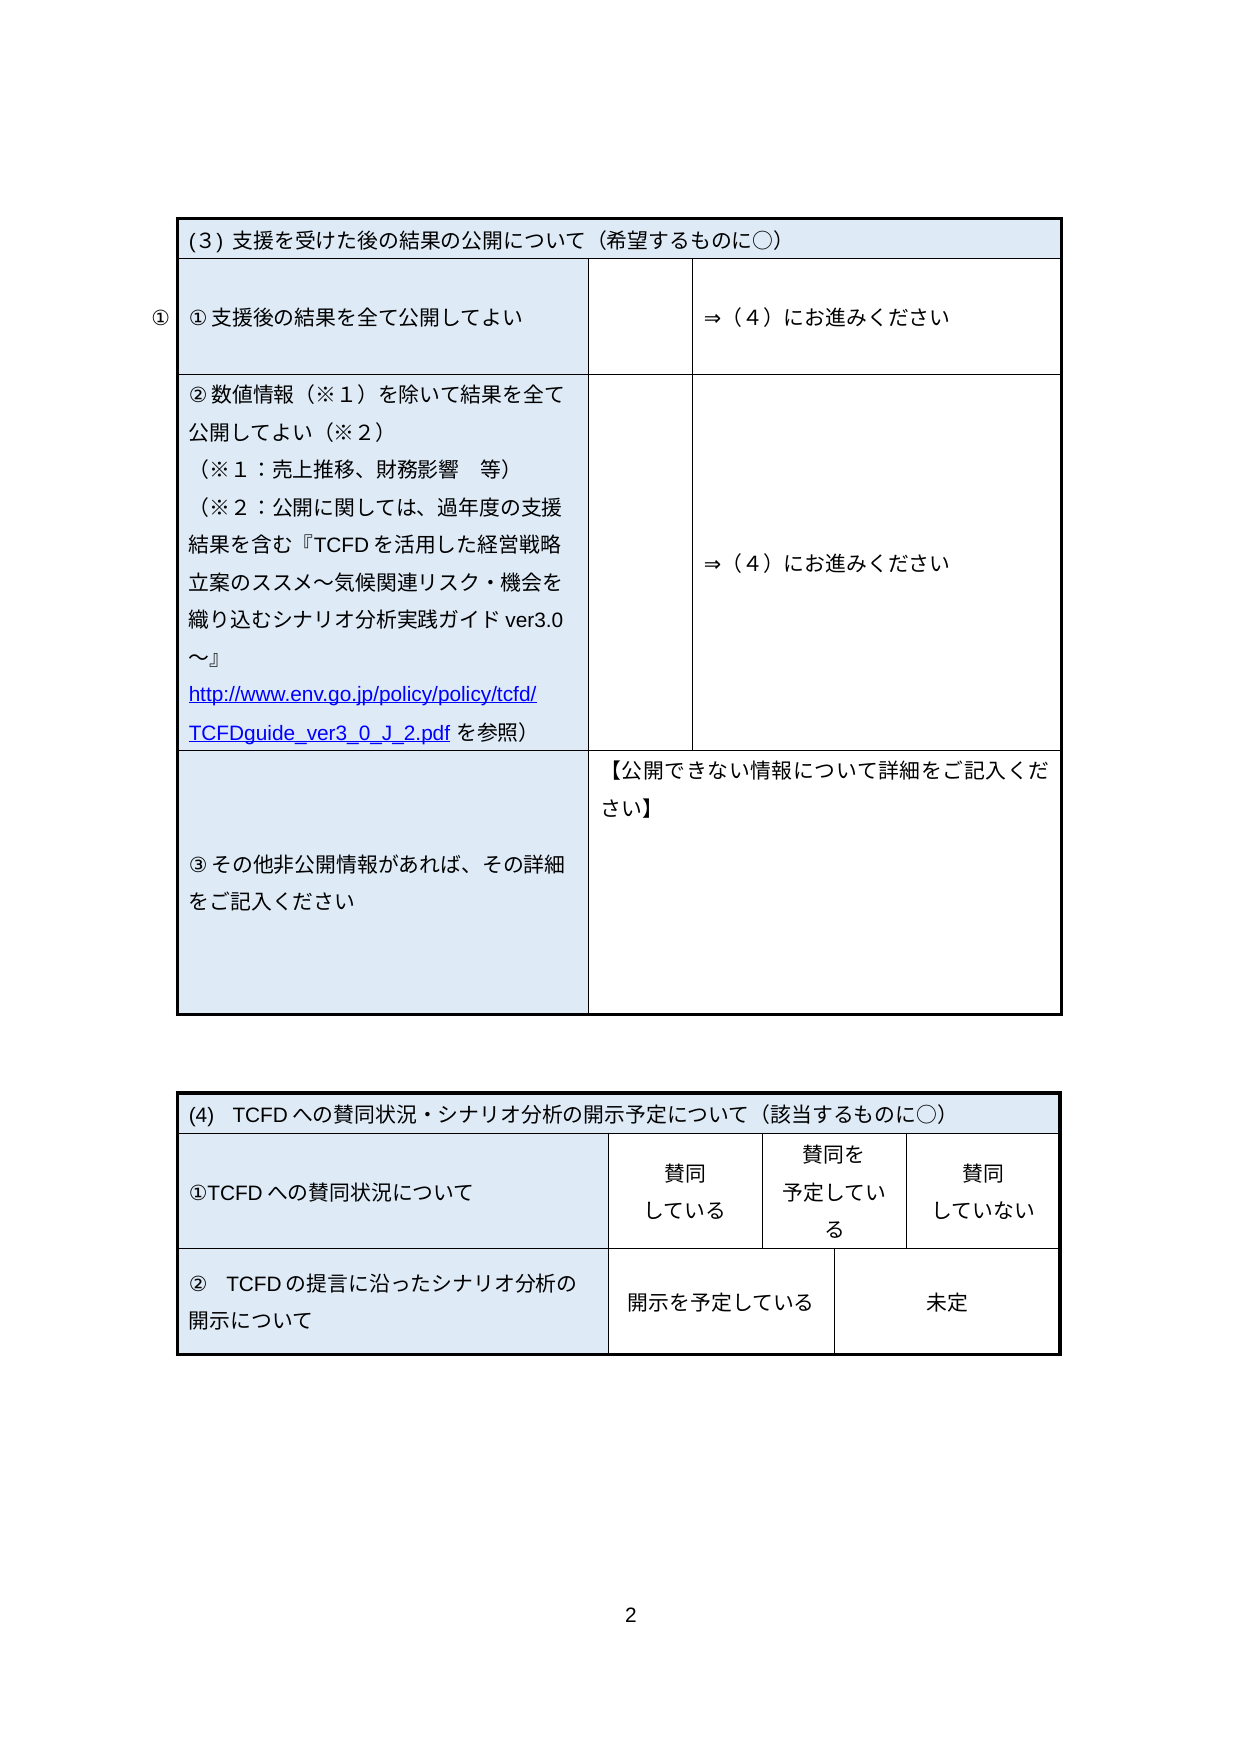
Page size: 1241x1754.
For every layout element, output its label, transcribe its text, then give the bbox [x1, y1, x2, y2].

table_header TCFDへの賛同状況・シナリオ分析の開示予定について（該当するものに○） [179, 1095, 1058, 1133]
table_cell 賛同 している [609, 1134, 762, 1248]
table_cell ③その他非公開情報があれば、その詳細をご記入ください [179, 751, 588, 1013]
table_cell 賛同 していない [907, 1134, 1058, 1248]
table_header 支援を受けた後の結果の公開について（希望するものに○） [179, 220, 1060, 258]
table_cell ①TCFDへの賛同状況について [179, 1134, 608, 1248]
table_cell ⇒（４）にお進みください [693, 375, 1060, 750]
table_cell 未定 [835, 1249, 1058, 1353]
table_cell ⇒（４）にお進みください [693, 259, 1060, 374]
table_cell [589, 375, 692, 750]
table_cell ①支援後の結果を全て公開してよい [179, 259, 588, 374]
table_cell TCFDの提言に沿ったシナリオ分析の 開示について [179, 1249, 608, 1353]
table_cell [589, 259, 692, 374]
table_cell 賛同を 予定している [763, 1134, 906, 1248]
table_cell ②数値情報（※１）を除いて結果を全て公開してよい（※２） （※１：売上推移、財務影響 等） （※２：公開に関しては、過年度の支援結果を含む『TCFDを活用した経営戦略立案のススメ～気候関連リスク・機会を織り込むシナリオ分析実践ガイドver3.0～』 http://www.env.go.jp/policy/policy/tcfd/TCFDguide_ver3_0_J_2.pdf を参照） [179, 375, 588, 750]
table_cell 開示を予定している [609, 1249, 834, 1353]
table_cell 【公開できない情報について詳細をご記入ください】 [589, 751, 1060, 1013]
